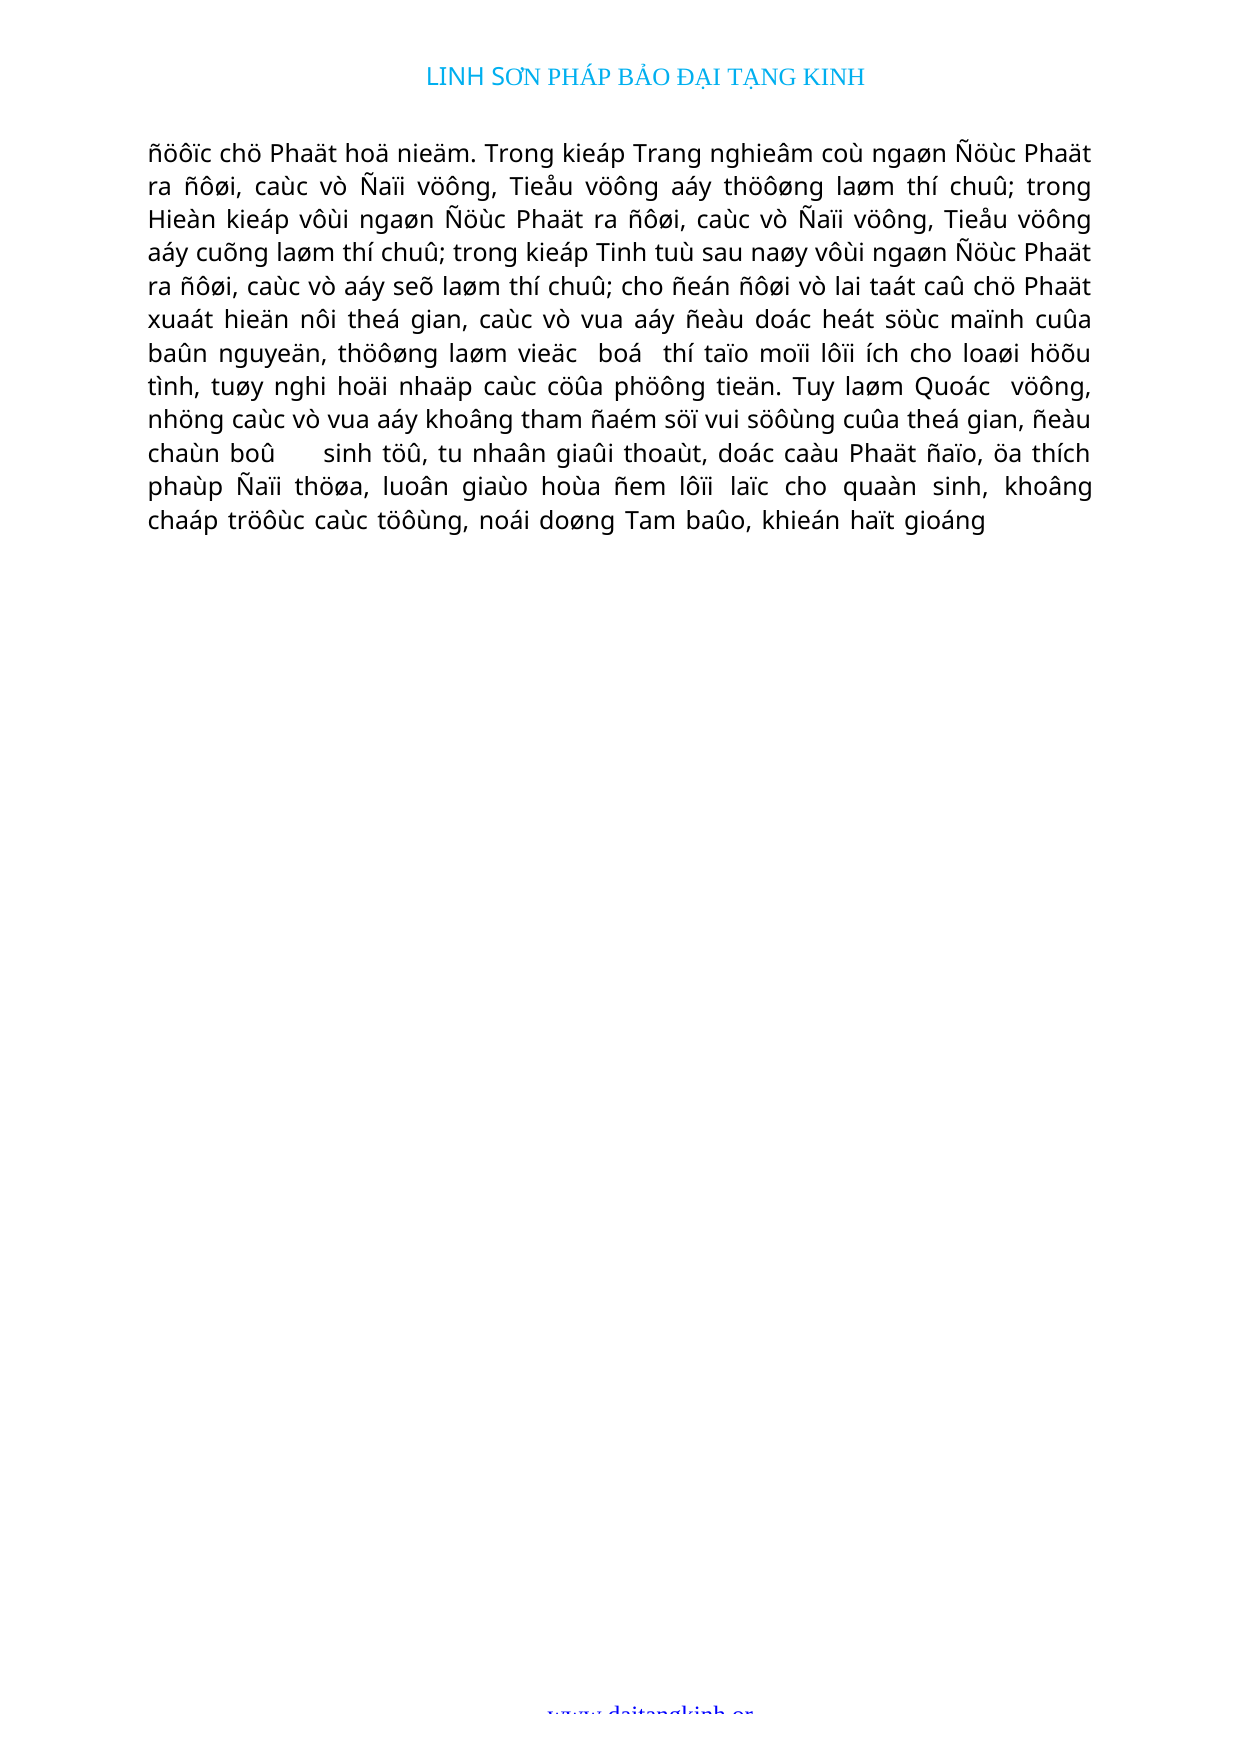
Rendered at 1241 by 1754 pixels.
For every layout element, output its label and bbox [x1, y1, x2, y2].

text [147, 135, 1093, 537]
